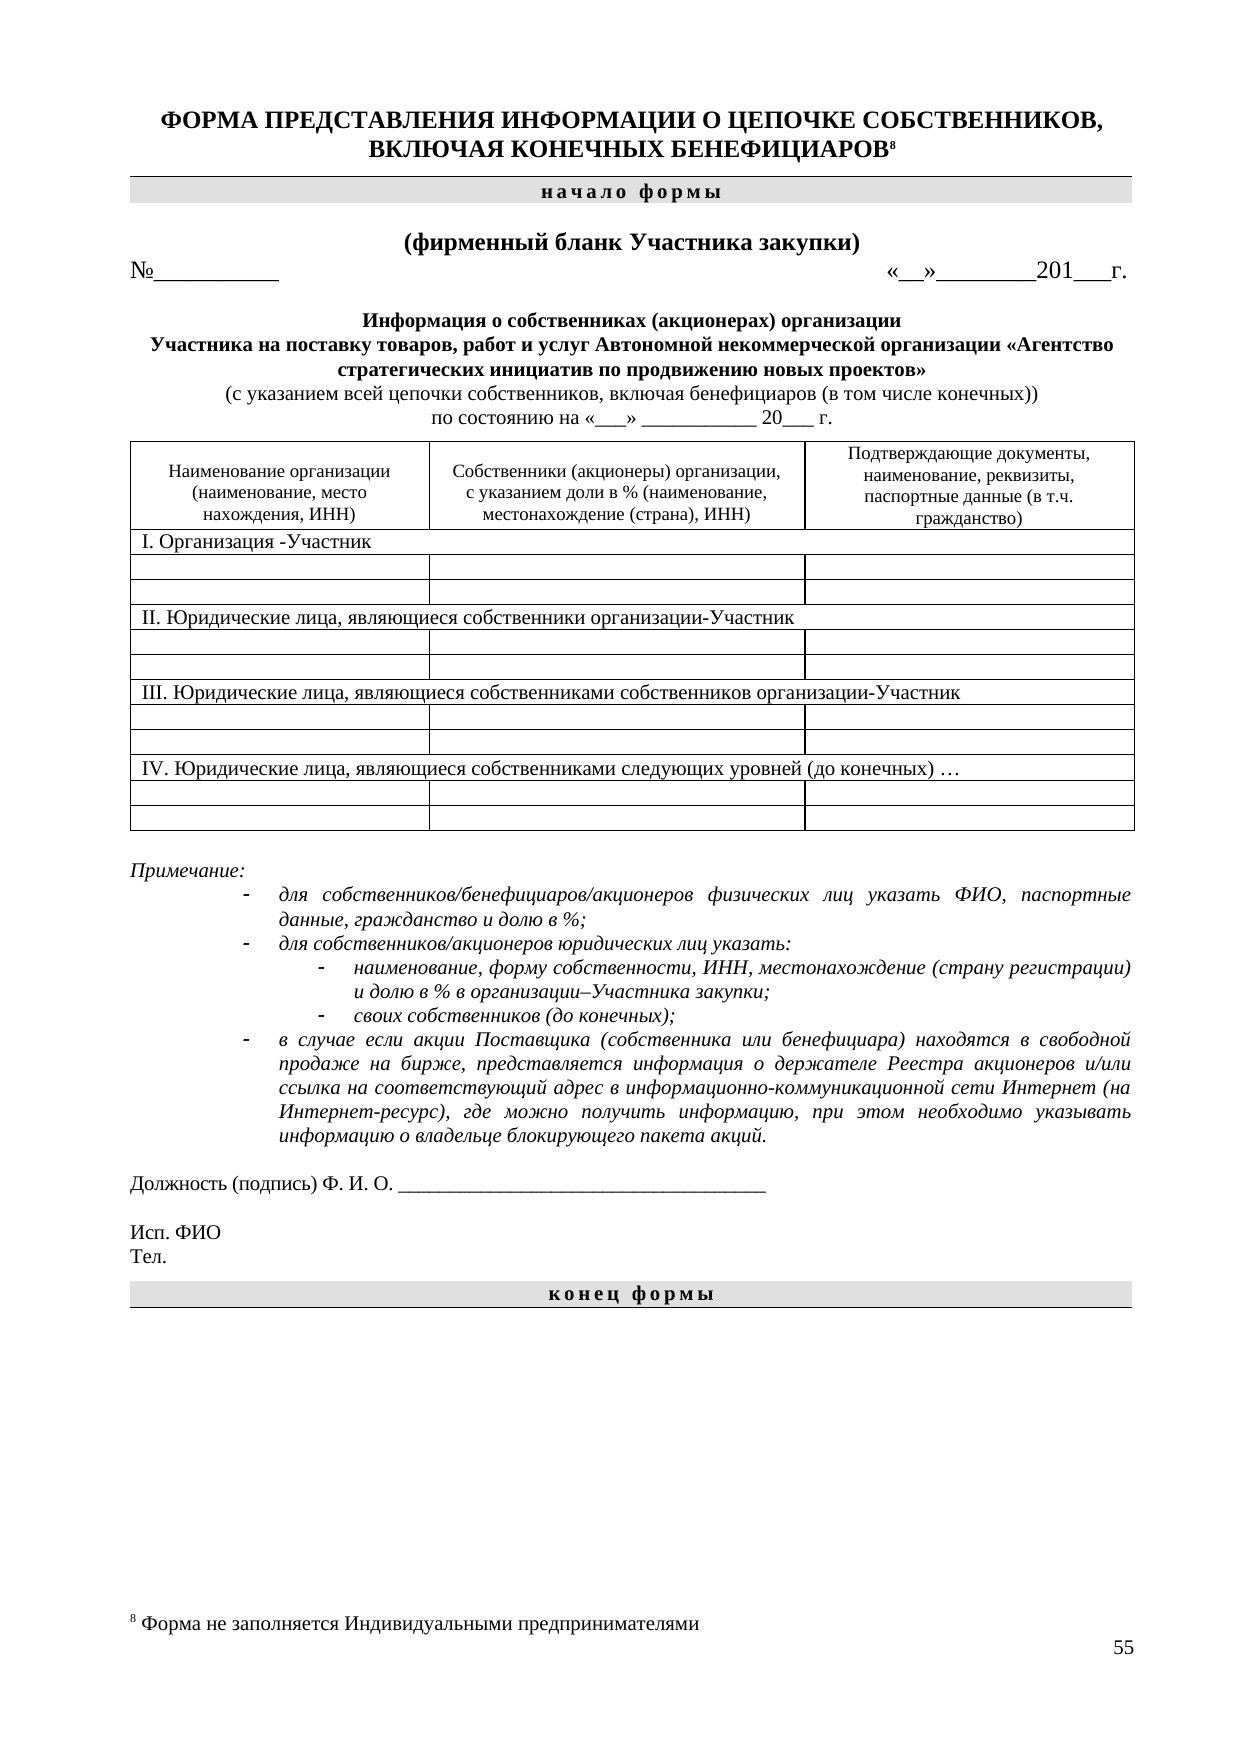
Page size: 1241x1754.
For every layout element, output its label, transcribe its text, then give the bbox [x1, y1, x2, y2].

table_cell II. Юридические лица, являющиеся собственники организации-Участник [131, 605, 1134, 629]
table_cell [806, 630, 1134, 654]
text (с указанием всей цепочки собственников, включая бенефициаров (в том числе конечных)) [130, 381, 1134, 404]
text ФОРМА ПРЕДСТАВЛЕНИЯ ИНФОРМАЦИИ О ЦЕПОЧКЕ СОБСТВЕННИКОВ, ВКЛЮЧАЯ КОНЕЧНЫХ БЕНЕФИЦИАРОВ [130, 106, 1134, 163]
text Информация о собственниках (акционерах) организации [130, 308, 1134, 332]
table_cell [430, 730, 804, 754]
text Тел. [130, 1244, 1134, 1268]
table_cell [131, 705, 429, 729]
text конец формы [130, 1281, 1132, 1307]
list для собственников/акционеров юридических лиц указать: [241, 931, 1134, 954]
table_cell [806, 705, 1134, 729]
table_header Собственники (акционеры) организации, с указанием доли в % (наименование, местонахождение (страна), ИНН) [430, 442, 804, 528]
table_cell [430, 555, 804, 579]
table_cell [131, 655, 429, 679]
table_cell [430, 630, 804, 654]
table_cell [131, 730, 429, 754]
table_cell [430, 781, 804, 804]
table_cell [806, 730, 1134, 754]
table_cell [430, 705, 804, 729]
table_header Подтверждающие документы, наименование, реквизиты, паспортные данные (в т.ч. гражданство) [806, 442, 1134, 528]
text Участника на поставку товаров, работ и услуг Автономной некоммерческой организации «Агентство стратегических инициатив по продвижению новых проектов» [130, 332, 1134, 381]
table_cell [806, 555, 1134, 579]
list наименование, форму собственности, ИНН, местонахождение (страну регистрации) и долю в % в организации–Участника закупки; [316, 954, 1134, 1003]
text Должность (подпись) Ф. И. О. ____________________________________ [130, 1171, 1134, 1195]
list в случае если акции Поставщика (собственника или бенефициара) находятся в свободной продаже на бирже, представляется информация о держателе Реестра акционеров и/или ссылка на соответствующий адрес в информационно-коммуникационной сети Интернет (на Интернет-ресурс), где можно получить информацию, при этом необходимо указывать информацию о владельце блокирующего пакета акций. [241, 1027, 1134, 1147]
table_cell [430, 806, 804, 830]
table_header Наименование организации (наименование, место нахождения, ИНН) [131, 442, 429, 528]
table_cell [430, 580, 804, 604]
table_cell [131, 630, 429, 654]
table_cell [131, 806, 429, 830]
table_cell III. Юридические лица, являющиеся собственниками собственников организации-Участник [131, 680, 1134, 704]
text №__________ «__»________201___г. [130, 256, 1134, 284]
text начало формы [130, 177, 1132, 203]
table_cell IV. Юридические лица, являющиеся собственниками следующих уровней (до конечных) … [131, 755, 1134, 779]
text по состоянию на «___» ___________ 20___ г. [130, 404, 1134, 429]
table_cell [806, 655, 1134, 679]
list для собственников/бенефициаров/акционеров физических лиц указать ФИО, паспортные данные, гражданство и долю в %; [241, 882, 1134, 931]
text (фирменный бланк Участника закупки) [130, 227, 1134, 256]
table_cell [806, 806, 1134, 830]
table_cell I. Организация -Участник [131, 530, 1134, 553]
table_cell [131, 580, 429, 604]
text Исп. ФИО [130, 1220, 1134, 1244]
table_cell [806, 580, 1134, 604]
table_cell [430, 655, 804, 679]
list своих собственников (до конечных); [316, 1003, 1134, 1027]
table_cell [131, 781, 429, 804]
text Примечание: [130, 858, 1134, 882]
table_cell [131, 555, 429, 579]
table_cell [806, 781, 1134, 804]
